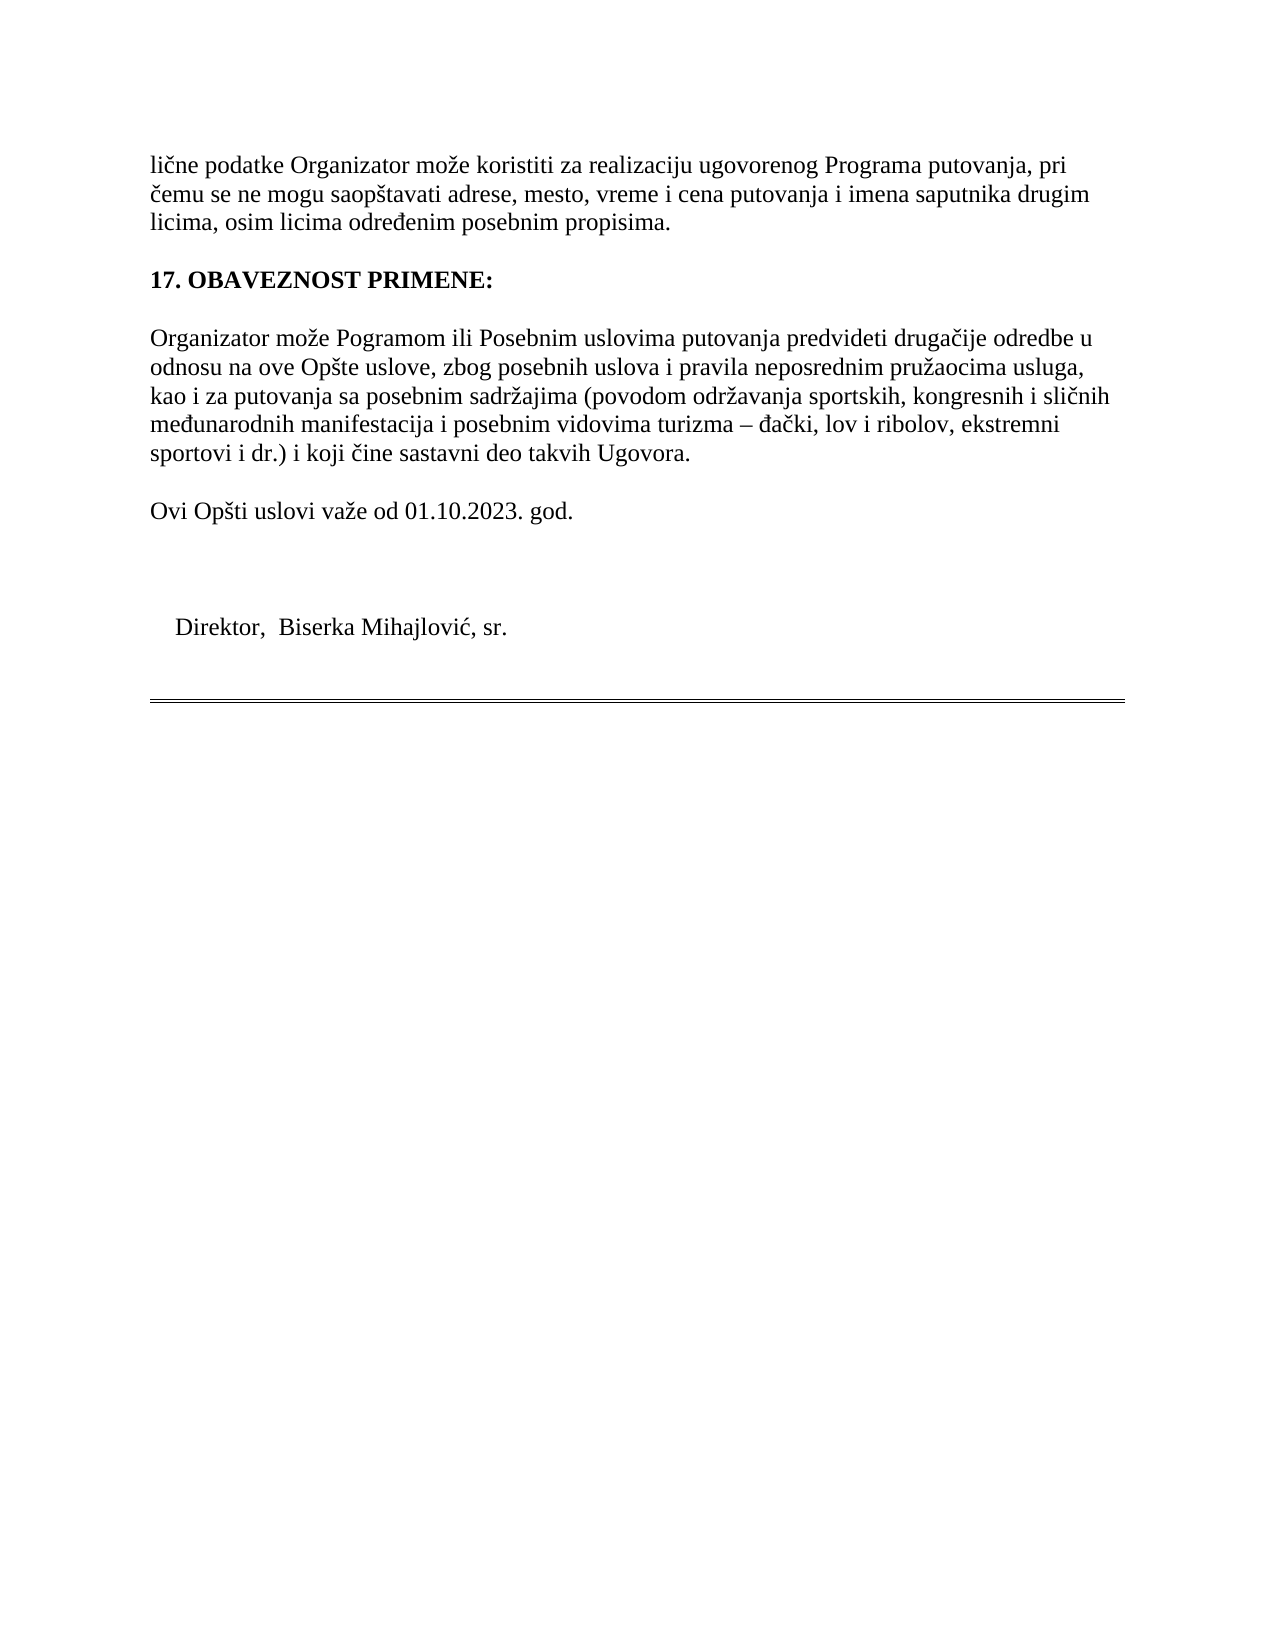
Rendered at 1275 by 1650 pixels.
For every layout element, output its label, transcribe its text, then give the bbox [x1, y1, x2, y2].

text 17. OBAVEZNOST PRIMENE: [150, 265, 1125, 294]
text Organizator može Pogramom ili Posebnim uslovima putovanja predvideti drugačije odredbe u odnosu na ove Opšte uslove, zbog posebnih uslova i pravila neposrednim pružaocima usluga, kao i za putovanja sa posebnim sadržajima (povodom održavanja sportskih, kongresnih i sličnih međunarodnih manifestacija i posebnim vidovima turizma – đački, lov i ribolov, ekstremni sportovi i dr.) i koji čine sastavni deo takvih Ugovora. [150, 323, 1125, 467]
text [150, 150, 1125, 236]
text Direktor, Biserka Mihajlović, sr. [150, 612, 1125, 641]
text Ovi Opšti uslovi važe od 01.10.2023. god. [150, 496, 1125, 525]
